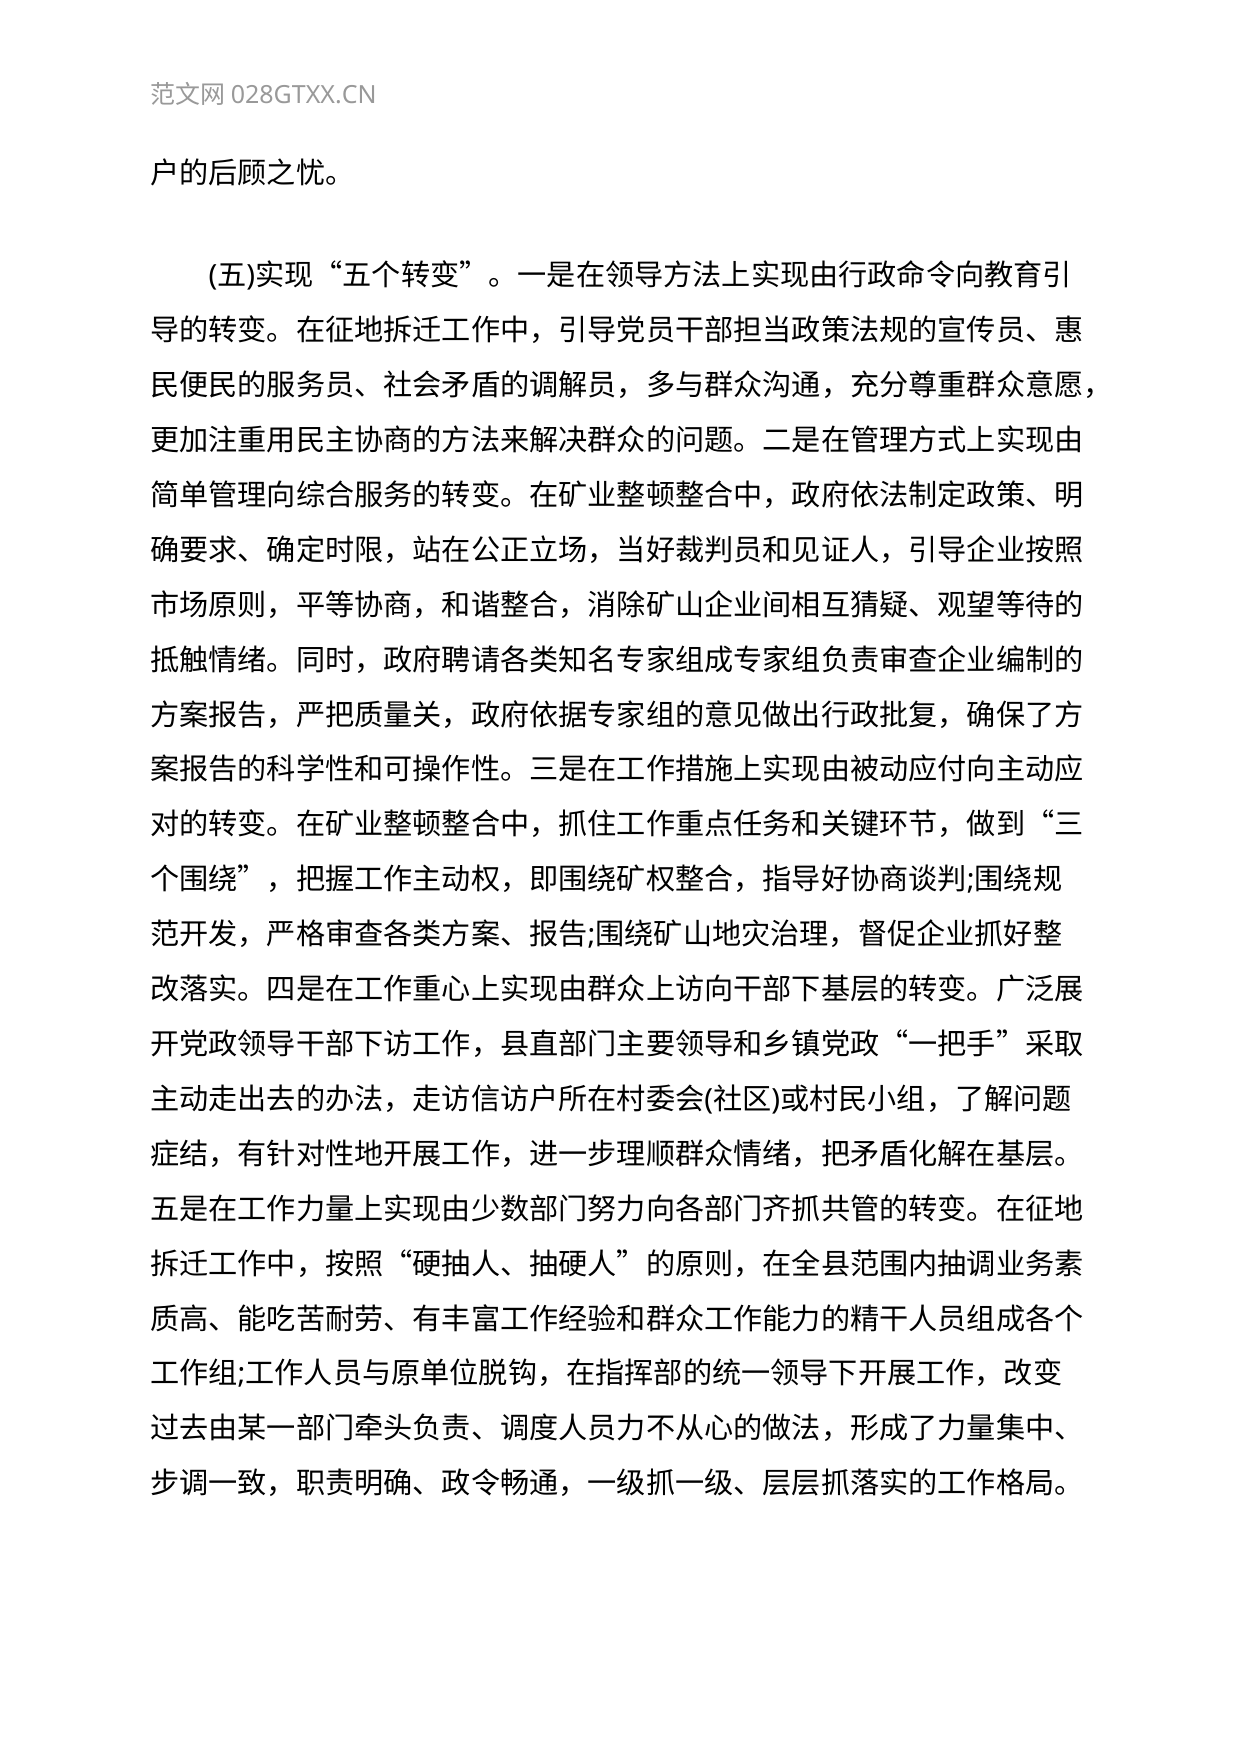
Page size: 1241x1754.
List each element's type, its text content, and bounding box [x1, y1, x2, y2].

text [150, 150, 1090, 192]
text (五)实现“五个转变”。一是在领导方法上实现由行政命令向教育引导的转变。在征地拆迁工作中，引导党员干部担当政策法规的宣传员、惠民便民的服务员、社会矛盾的调解员，多与群众沟通，充分尊重群众意愿，更加注重用民主协商的方法来解决群众的问题。二是在管理方式上实现由简单管理向综合服务的转变。在矿业整顿整合中，政府依法制定政策、明确要求、确定时限，站在公正立场，当好裁判员和见证人，引导企业按照市场原则，平等协商，和谐整合，消除矿山企业间相互猜疑、观望等待的抵触情绪。同时，政府聘请各类知名专家组成专家组负责审查企业编制的方案报告，严把质量关，政府依据专家组的意见做出行政批复，确保了方案报告的科学性和可操作性。三是在工作措施上实现由被动应付向主动应对的转变。在矿业整顿整合中，抓住工作重点任务和关键环节，做到“三个围绕”，把握工作主动权，即围绕矿权整合，指导好协商谈判;围绕规范开发，严格审查各类方案、报告;围绕矿山地灾治理，督促企业抓好整改落实。四是在工作重心上实现由群众上访向干部下基层的转变。广泛展开党政领导干部下访工作，县直部门主要领导和乡镇党政“一把手”采取主动走出去的办法，走访信访户所在村委会(社区)或村民小组，了解问题症结，有针对性地开展工作，进一步理顺群众情绪，把矛盾化解在基层。五是在工作力量上实现由少数部门努力向各部门齐抓共管的转变。在征地拆迁工作中，按照“硬抽人、抽硬人”的原则，在全县范围内抽调业务素质高、能吃苦耐劳、有丰富工作经验和群众工作能力的精干人员组成各个工作组;工作人员与原单位脱钩，在指挥部的统一领导下开展工作，改变过去由某一部门牵头负责、调度人员力不从心的做法，形成了力量集中、步调一致，职责明确、政令畅通，一级抓一级、层层抓落实的工作格局。 [150, 252, 1090, 1502]
